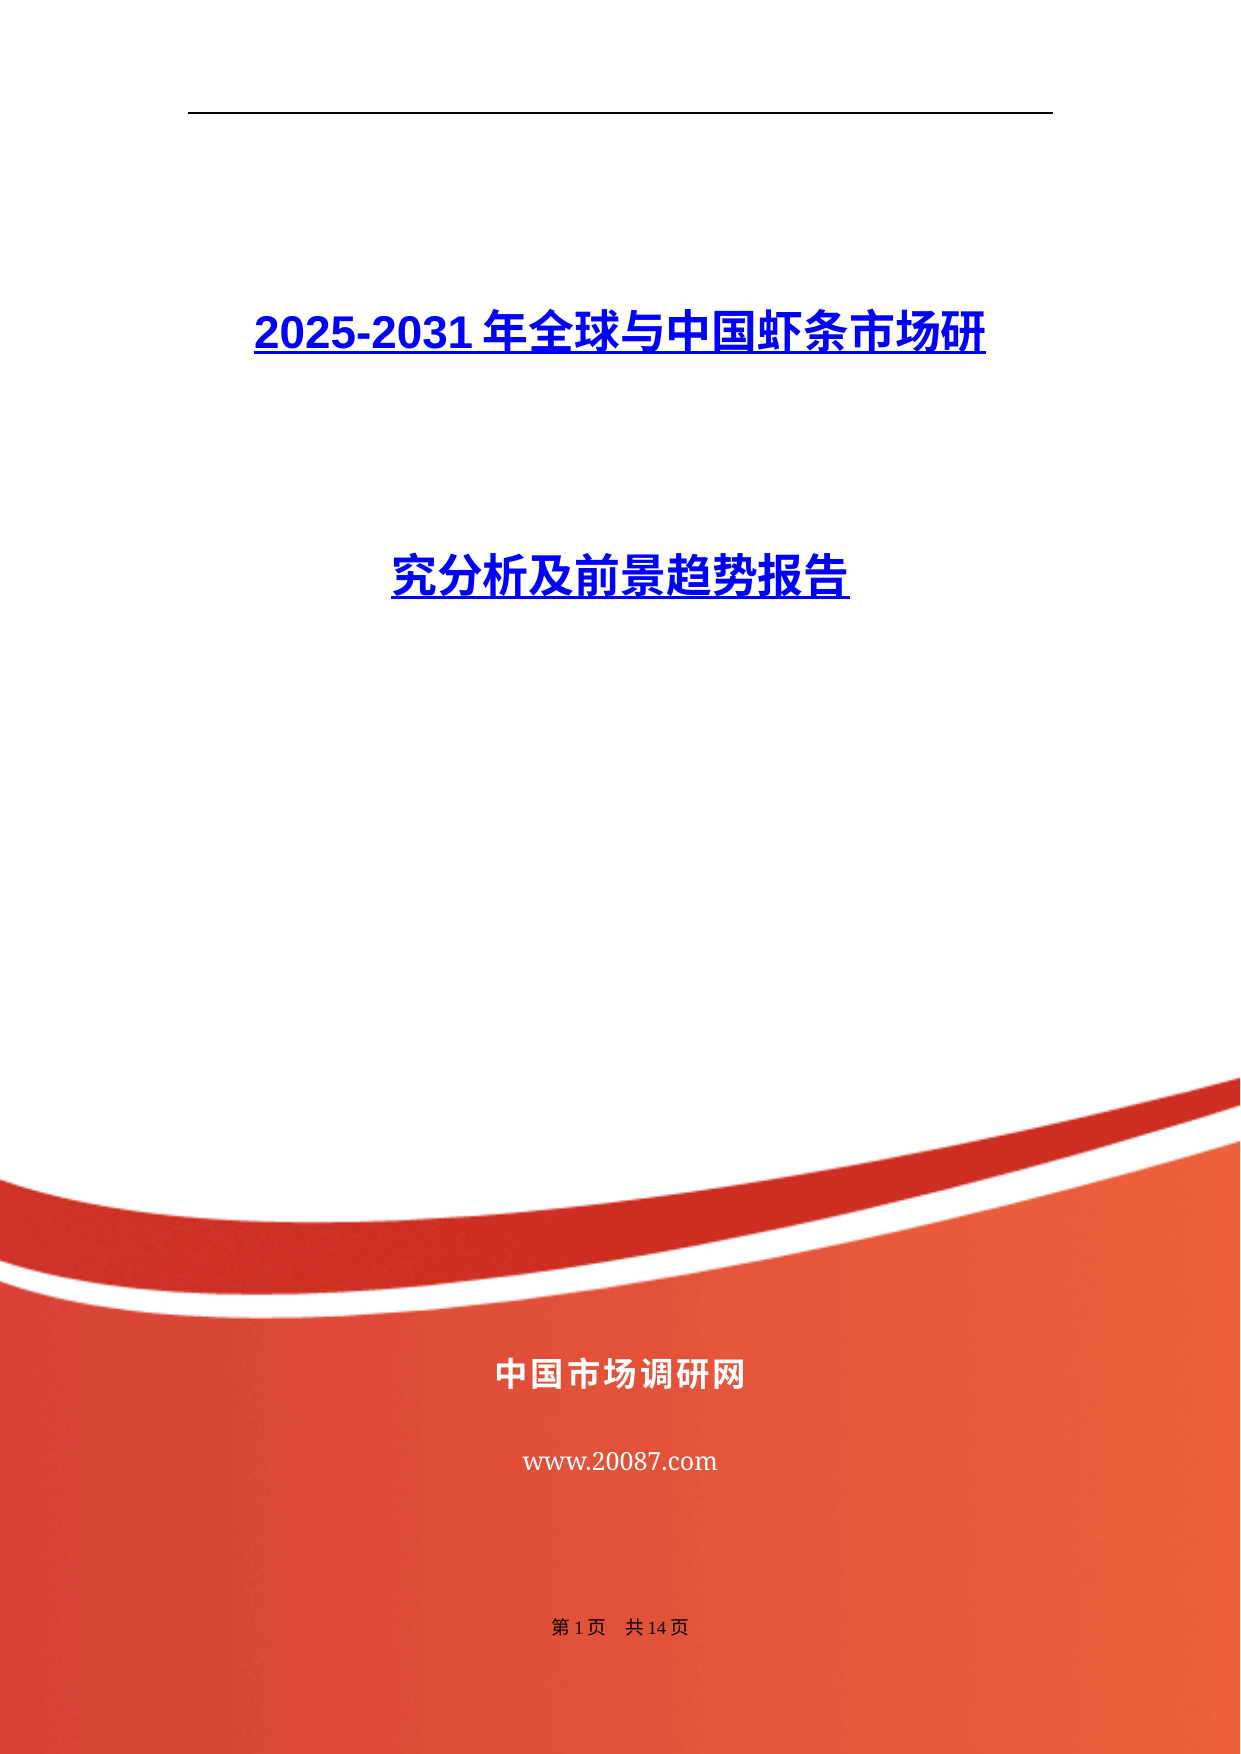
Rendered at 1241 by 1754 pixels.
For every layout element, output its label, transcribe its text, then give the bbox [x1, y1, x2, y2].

table_header 2025-2031年全球与中国虾条市场研究分析及前景趋势报告 [188, 207, 1053, 773]
subtitle 中国市场调研网 [187, 1339, 1053, 1404]
text www.20087.com [187, 1428, 1053, 1493]
picture [0, 1006, 1241, 1754]
